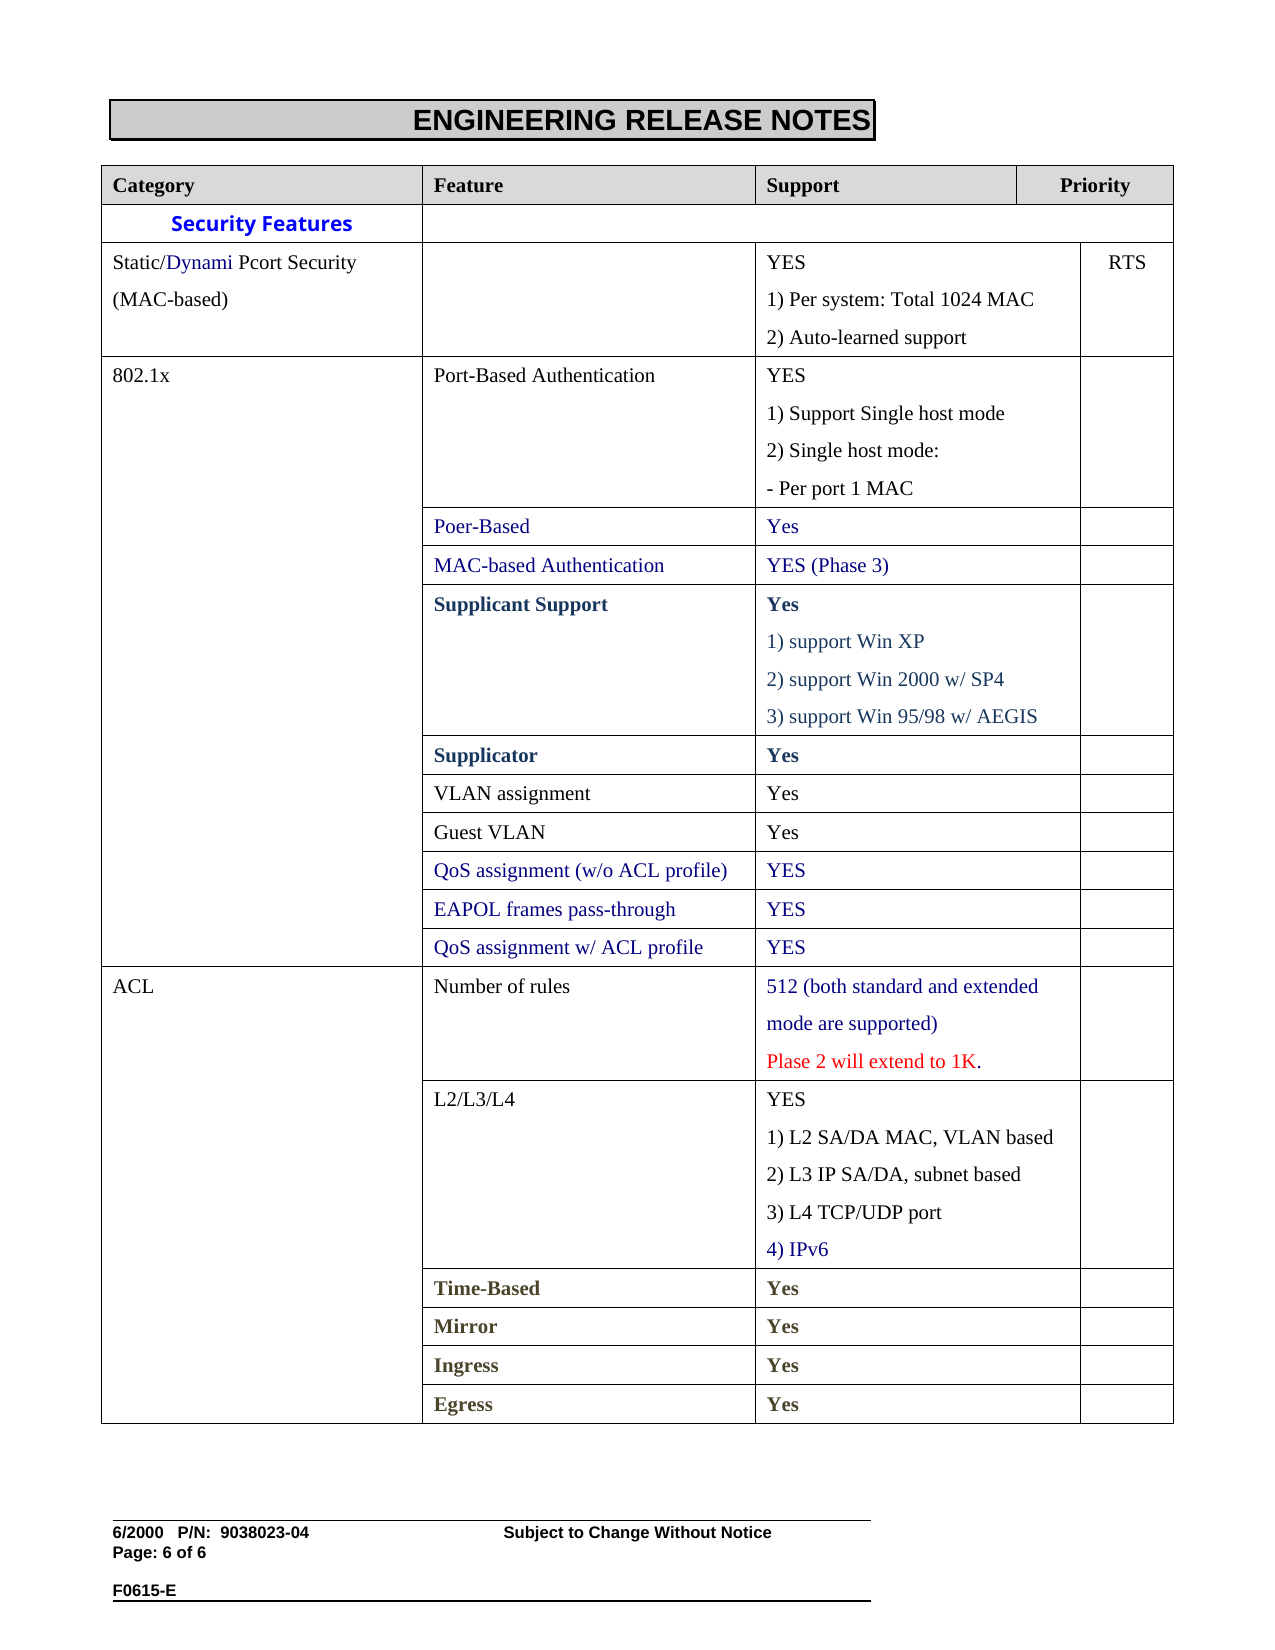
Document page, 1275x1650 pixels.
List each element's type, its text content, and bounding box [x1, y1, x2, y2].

table_cell 512 (both standard and extended mode are supported) Plase 2 will extend to 1K. [756, 967, 1080, 1080]
table_cell Yes [756, 813, 1080, 851]
table_cell Egress [423, 1385, 755, 1422]
table_cell Yes [756, 736, 1080, 773]
table_cell Yes 1) support Win XP 2) support Win 2000 w/ SP4 3) support Win 95/98 w/ AEGIS [756, 585, 1080, 735]
table_cell QoS assignment w/ ACL profile [423, 929, 755, 966]
table_cell Ingress [423, 1346, 755, 1384]
table_cell Time-Based [423, 1269, 755, 1307]
table_cell YES [756, 929, 1080, 966]
table_cell [1081, 813, 1173, 851]
table_cell [423, 243, 755, 356]
table_cell [1081, 929, 1173, 966]
table_cell YES 1) Per system: Total 1024 MAC 2) Auto-learned support [756, 243, 1080, 356]
table_cell [1081, 1346, 1173, 1384]
table_cell L2/L3/L4 [423, 1081, 755, 1268]
table_cell [1081, 775, 1173, 812]
table_cell [1081, 546, 1173, 584]
table_cell YES [756, 890, 1080, 928]
table_cell Guest VLAN [423, 813, 755, 851]
table_cell QoS assignment (w/o ACL profile) [423, 852, 755, 889]
table_cell VLAN assignment [423, 775, 755, 812]
table_cell YES (Phase 3) [756, 546, 1080, 584]
table_cell [1081, 852, 1173, 889]
table_cell Yes [756, 1346, 1080, 1384]
table_header Feature [423, 166, 755, 204]
table_cell YES 1) Support Single host mode 2) Single host mode: - Per port 1 MAC [756, 357, 1080, 507]
table_cell Mirror [423, 1308, 755, 1345]
table_cell Yes [756, 1269, 1080, 1307]
table_cell ACL [102, 967, 422, 1422]
table_cell [1081, 736, 1173, 773]
table_cell Yes [756, 775, 1080, 812]
table_cell Yes [756, 1385, 1080, 1422]
table_cell [1081, 1081, 1173, 1268]
table_cell EAPOL frames pass-through [423, 890, 755, 928]
table_cell Security Features [102, 205, 422, 242]
table_cell Yes [756, 1308, 1080, 1345]
table_cell [1081, 967, 1173, 1080]
table_cell [1081, 890, 1173, 928]
table_cell YES 1) L2 SA/DA MAC, VLAN based 2) L3 IP SA/DA, subnet based 3) L4 TCP/UDP port 4) IPv6 [756, 1081, 1080, 1268]
table_cell [1081, 508, 1173, 545]
table_cell Port-Based Authentication [423, 357, 755, 507]
table_cell Supplicant Support [423, 585, 755, 735]
table_cell Number of rules [423, 967, 755, 1080]
table_cell Yes [756, 508, 1080, 545]
table_cell Supplicator [423, 736, 755, 773]
table_cell MAC-based Authentication [423, 546, 755, 584]
table_header Priority [1017, 166, 1173, 204]
table_cell [1081, 1269, 1173, 1307]
table_header Support [756, 166, 1016, 204]
table_cell Static/Dynami Pcort Security (MAC-based) [102, 243, 422, 356]
table_cell [1081, 585, 1173, 735]
table_cell [1081, 1308, 1173, 1345]
table_cell 802.1x [102, 357, 422, 966]
table_cell Poer-Based [423, 508, 755, 545]
table_cell [1081, 1385, 1173, 1422]
table_cell [423, 205, 1173, 242]
table_header Category [102, 166, 422, 204]
table_cell RTS [1081, 243, 1173, 356]
table_cell YES [756, 852, 1080, 889]
table_cell [1081, 357, 1173, 507]
